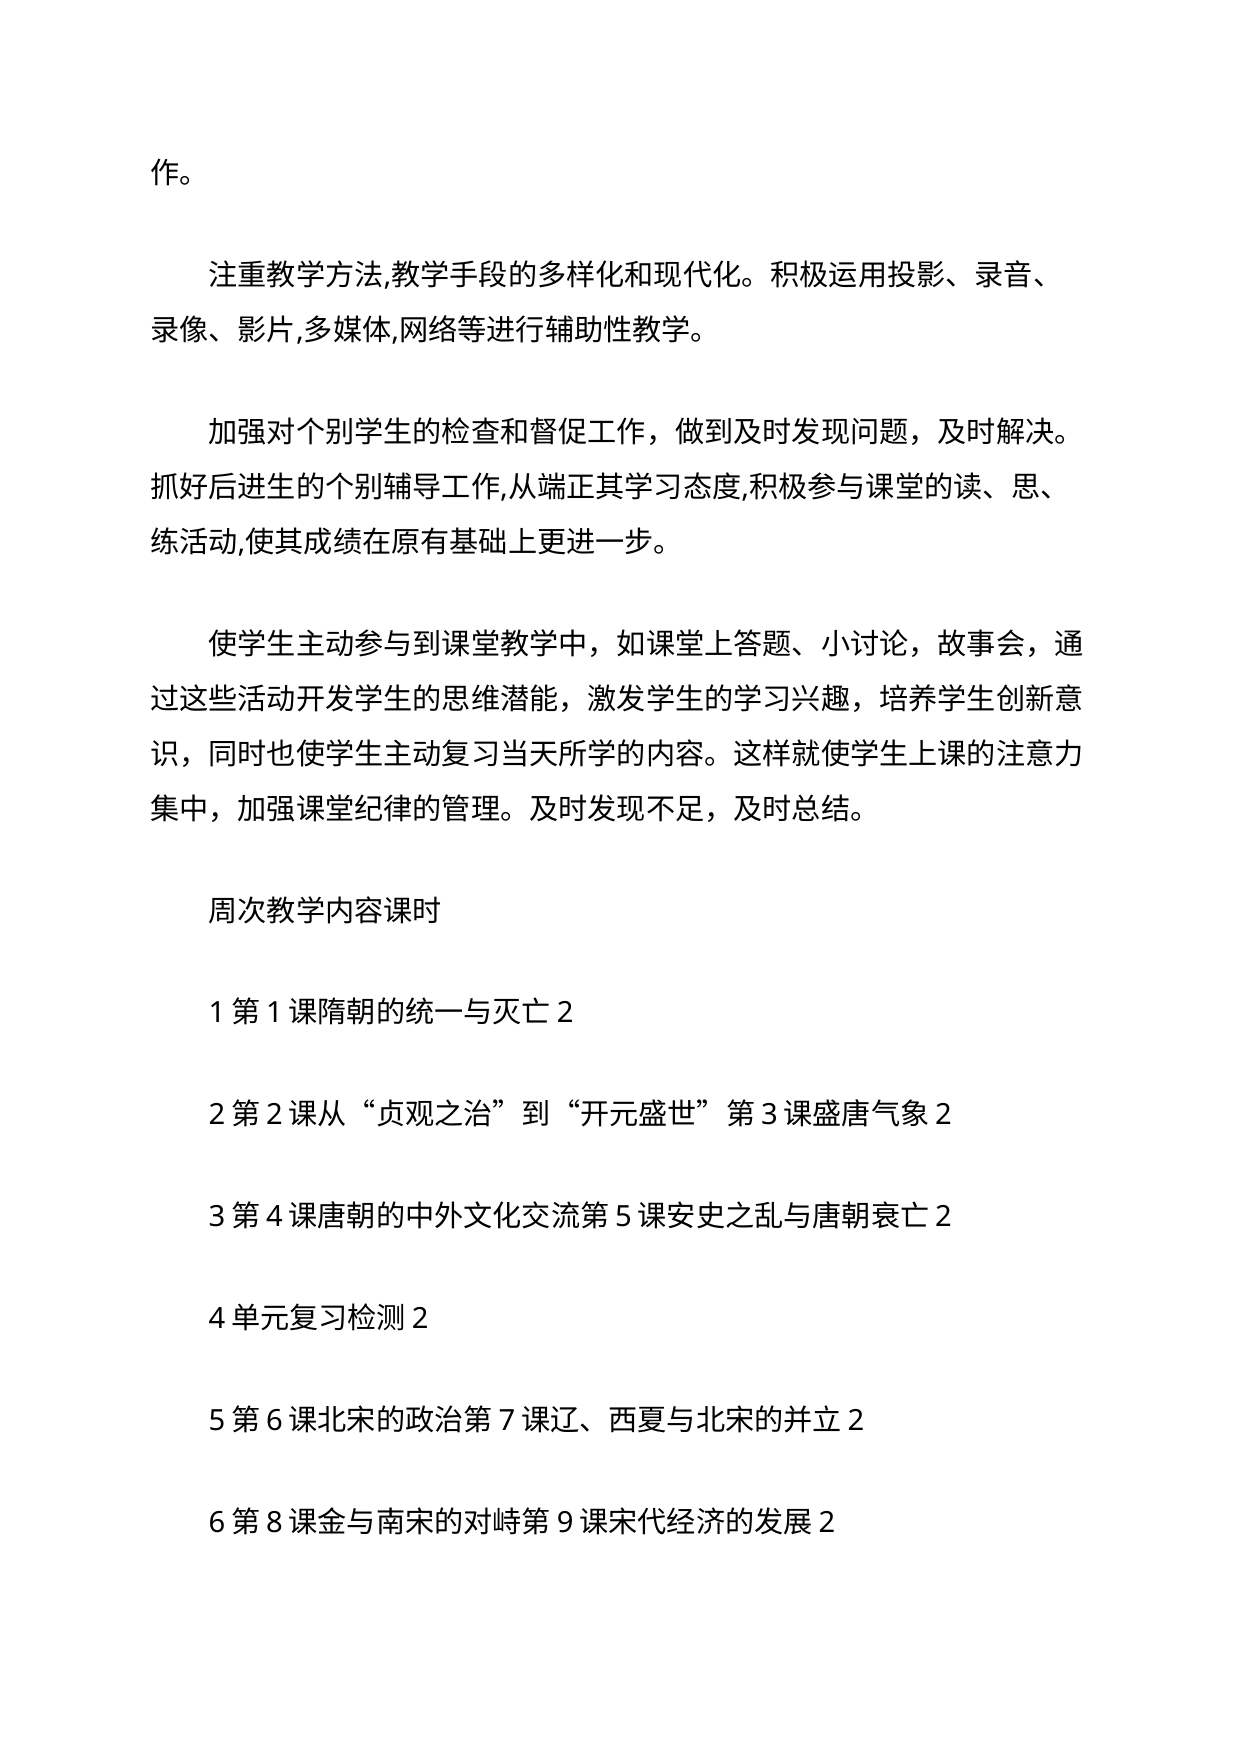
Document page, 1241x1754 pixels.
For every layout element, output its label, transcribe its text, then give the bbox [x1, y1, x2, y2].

text 3第4课唐朝的中外文化交流第5课安史之乱与唐朝衰亡2 [150, 1193, 1090, 1235]
text 加强对个别学生的检查和督促工作，做到及时发现问题，及时解决。抓好后进生的个别辅导工作,从端正其学习态度,积极参与课堂的读、思、练活动,使其成绩在原有基础上更进一步。 [150, 409, 1090, 561]
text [150, 150, 1090, 192]
text 5第6课北宋的政治第7课辽、西夏与北宋的并立2 [150, 1397, 1090, 1439]
text 2第2课从“贞观之治”到“开元盛世”第3课盛唐气象2 [150, 1091, 1090, 1133]
text 使学生主动参与到课堂教学中，如课堂上答题、小讨论，故事会，通过这些活动开发学生的思维潜能，激发学生的学习兴趣，培养学生创新意识，同时也使学生主动复习当天所学的内容。这样就使学生上课的注意力集中，加强课堂纪律的管理。及时发现不足，及时总结。 [150, 621, 1090, 828]
text 6第8课金与南宋的对峙第9课宋代经济的发展2 [150, 1499, 1090, 1541]
text 1第1课隋朝的统一与灭亡2 [150, 989, 1090, 1031]
text 周次教学内容课时 [150, 887, 1090, 929]
text 注重教学方法,教学手段的多样化和现代化。积极运用投影、录音、录像、影片,多媒体,网络等进行辅助性教学。 [150, 252, 1090, 349]
text 4单元复习检测2 [150, 1295, 1090, 1337]
